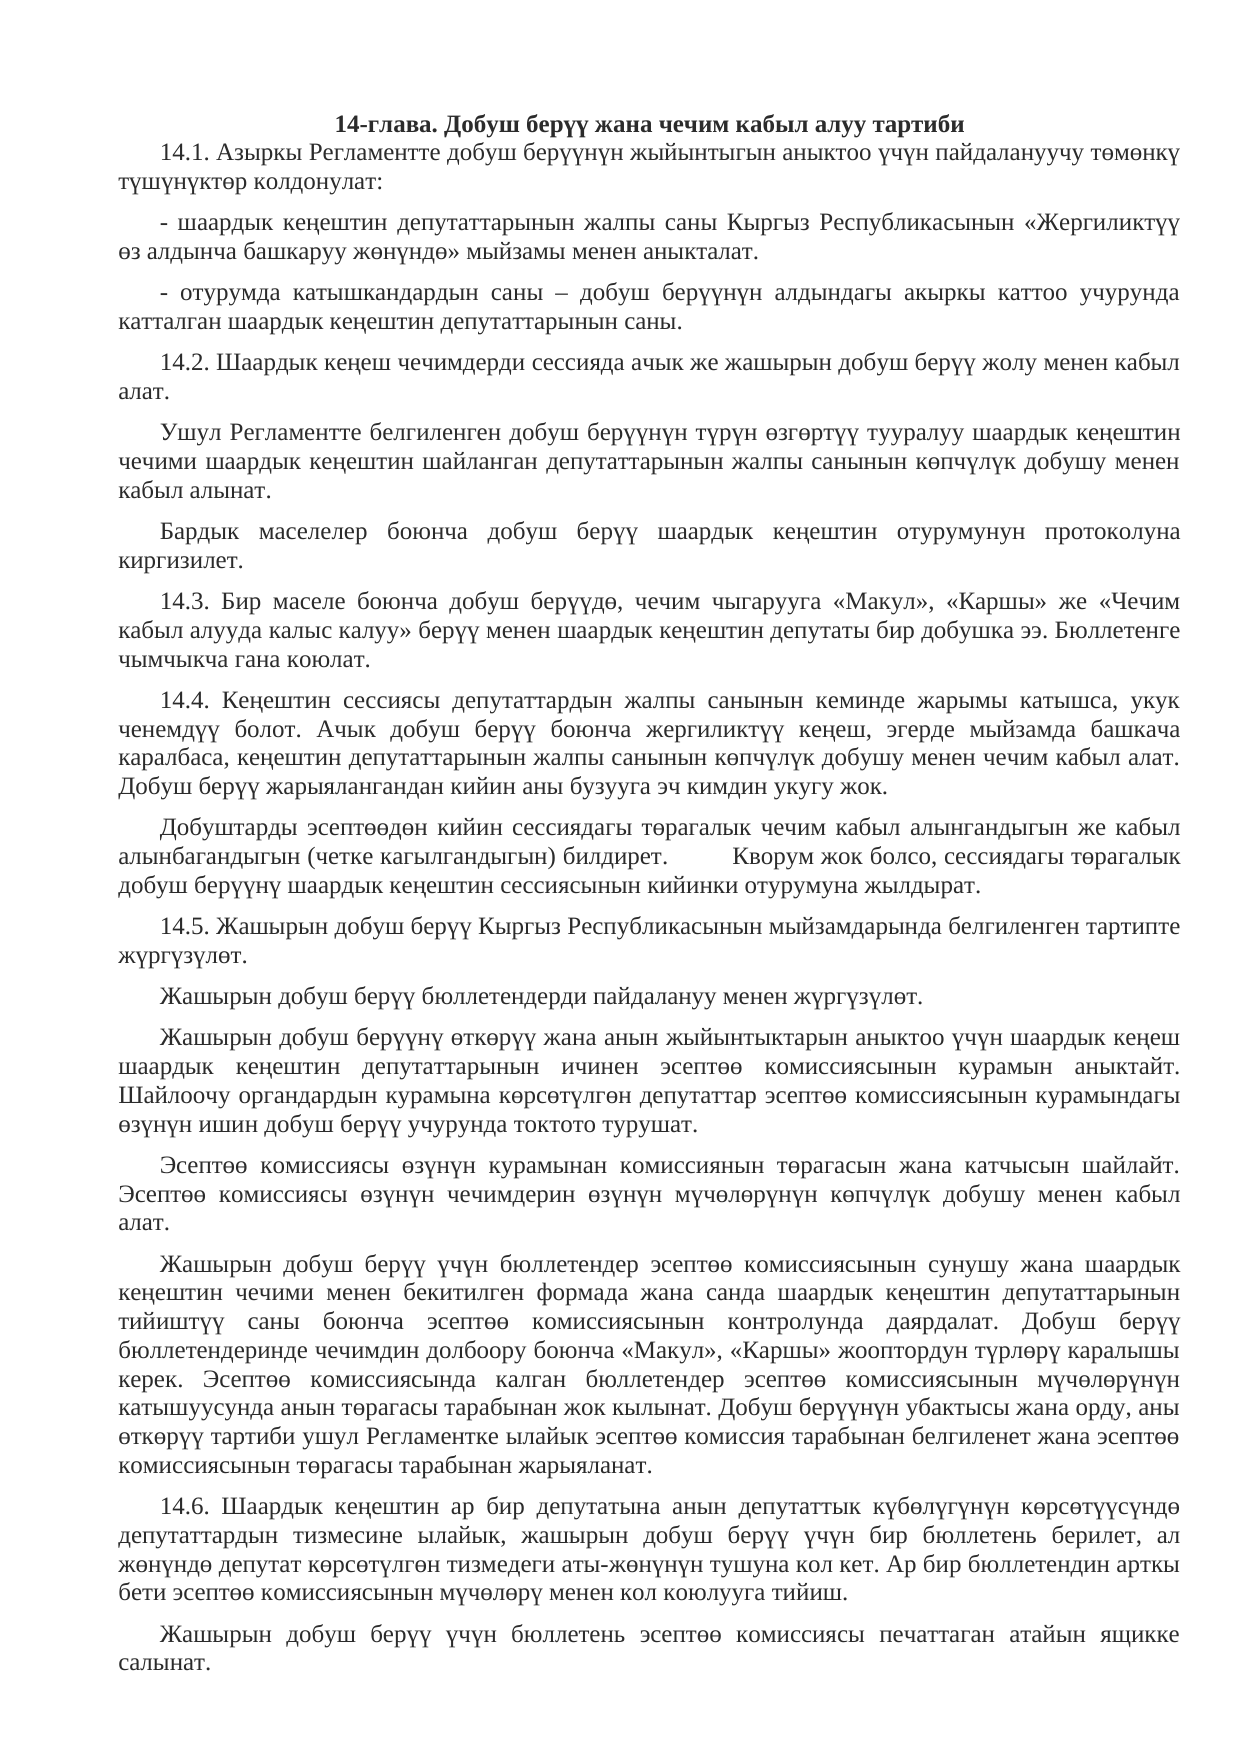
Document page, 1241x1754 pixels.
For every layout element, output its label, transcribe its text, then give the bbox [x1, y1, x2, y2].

text 14.5. Жашырын добуш берүү Кыргыз Республикасынын мыйзамдарында белгиленген тартипте жүргүзүлөт. [118, 911, 1181, 969]
text 14.2. Шаардык кеңеш чечимдерди сессияда ачык же жашырын добуш берүү жолу менен кабыл алат. [118, 347, 1181, 405]
text 14-глава. Добуш берүү жана чечим кабыл алуу тартиби [118, 109, 1181, 137]
text 14.3. Бир маселе боюнча добуш берүүдө, чечим чыгарууга «Макул», «Каршы» же «Чечим кабыл алууда калыс калуу» берүү менен шаардык кеңештин депутаты бир добушка ээ. Бюллетенге чымчыкча гана коюлат. [118, 586, 1181, 672]
text Жашырын добуш берүү үчүн бюллетендер эсептөө комиссиясынын сунушу жана шаардык кеңештин чечими менен бекитилген формада жана санда шаардык кеңештин депутаттарынын тийиштүү саны боюнча эсептөө комиссиясынын контролунда даярдалат. Добуш берүү бюллетендеринде чечимдин долбоору боюнча «Макул», «Каршы» жооптордун түрлөрү каралышы керек. Эсептөө комиссиясында калган бюллетендер эсептөө комиссиясынын мүчөлөрүнүн катышуусунда анын төрагасы тарабынан жок кылынат. Добуш берүүнүн убактысы жана орду, аны өткөрүү тартиби ушул Регламентке ылайык эсептөө комиссия тарабынан белгиленет жана эсептөө комиссиясынын төрагасы тарабынан жарыяланат. [118, 1249, 1181, 1479]
text Жашырын добуш берүү үчүн бюллетень эсептөө комиссиясы печаттаган атайын ящикке салынат. [118, 1619, 1181, 1676]
text - отурумда катышкандардын саны – добуш берүүнүн алдындагы акыркы каттоо учурунда катталган шаардык кеңештин депутаттарынын саны. [118, 277, 1181, 335]
text Ушул Регламентте белгиленген добуш берүүнүн түрүн өзгөртүү тууралуу шаардык кеңештин чечими шаардык кеңештин шайланган депутаттарынын жалпы санынын көпчүлүк добушу менен кабыл алынат. [118, 417, 1181, 504]
text Жашырын добуш берүүнү өткөрүү жана анын жыйынтыктарын аныктоо үчүн шаардык кеңеш шаардык кеңештин депутаттарынын ичинен эсептөө комиссиясынын курамын аныктайт. Шайлоочу органдардын курамына көрсөтүлгөн депутаттар эсептөө комиссиясынын курамындагы өзүнүн ишин добуш берүү учурунда токтото турушат. [118, 1022, 1181, 1137]
text 14.1. Азыркы Регламентте добуш берүүнүн жыйынтыгын аныктоо үчүн пайдалануучу төмөнкү түшүнүктөр колдонулат: [118, 137, 1181, 195]
text Эсептөө комиссиясы өзүнүн курамынан комиссиянын төрагасын жана катчысын шайлайт. Эсептөө комиссиясы өзүнүн чечимдерин өзүнүн мүчөлөрүнүн көпчүлүк добушу менен кабыл алат. [118, 1150, 1181, 1236]
text Бардык маселелер боюнча добуш берүү шаардык кеңештин отурумунун протоколуна киргизилет. [118, 516, 1181, 574]
text Жашырын добуш берүү бюллетендерди пайдалануу менен жүргүзүлөт. [118, 981, 1181, 1010]
text - шаардык кеңештин депутаттарынын жалпы саны Кыргыз Республикасынын «Жергиликтүү өз алдынча башкаруу жөнүндө» мыйзамы менен аныкталат. [118, 207, 1181, 265]
text 14.4. Кеңештин сессиясы депутаттардын жалпы санынын кеминде жарымы катышса, укук ченемдүү болот. Ачык добуш берүү боюнча жергиликтүү кеңеш, эгерде мыйзамда башкача каралбаса, кеңештин депутаттарынын жалпы санынын көпчүлүк добушу менен чечим кабыл алат. Добуш берүү жарыялангандан кийин аны бузууга эч кимдин укугу жок. [118, 685, 1181, 800]
text 14.6. Шаардык кеңештин ар бир депутатына анын депутаттык күбөлүгүнүн көрсөтүүсүндө депутаттардын тизмесине ылайык, жашырын добуш берүү үчүн бир бюллетень берилет, ал жөнүндө депутат көрсөтүлгөн тизмедеги аты-жөнүнүн тушуна кол кет. Ар бир бюллетендин арткы бети эсептөө комиссиясынын мүчөлөрү менен кол коюлууга тийиш. [118, 1491, 1181, 1606]
text Добуштарды эсептөөдөн кийин сессиядагы төрагалык чечим кабыл алынгандыгын же кабыл алынбагандыгын (четке кагылгандыгын) билдирет. Кворум жок болсо, сессиядагы төрагалык добуш берүүнү шаардык кеңештин сессиясынын кийинки отурумуна жылдырат. [118, 812, 1181, 899]
